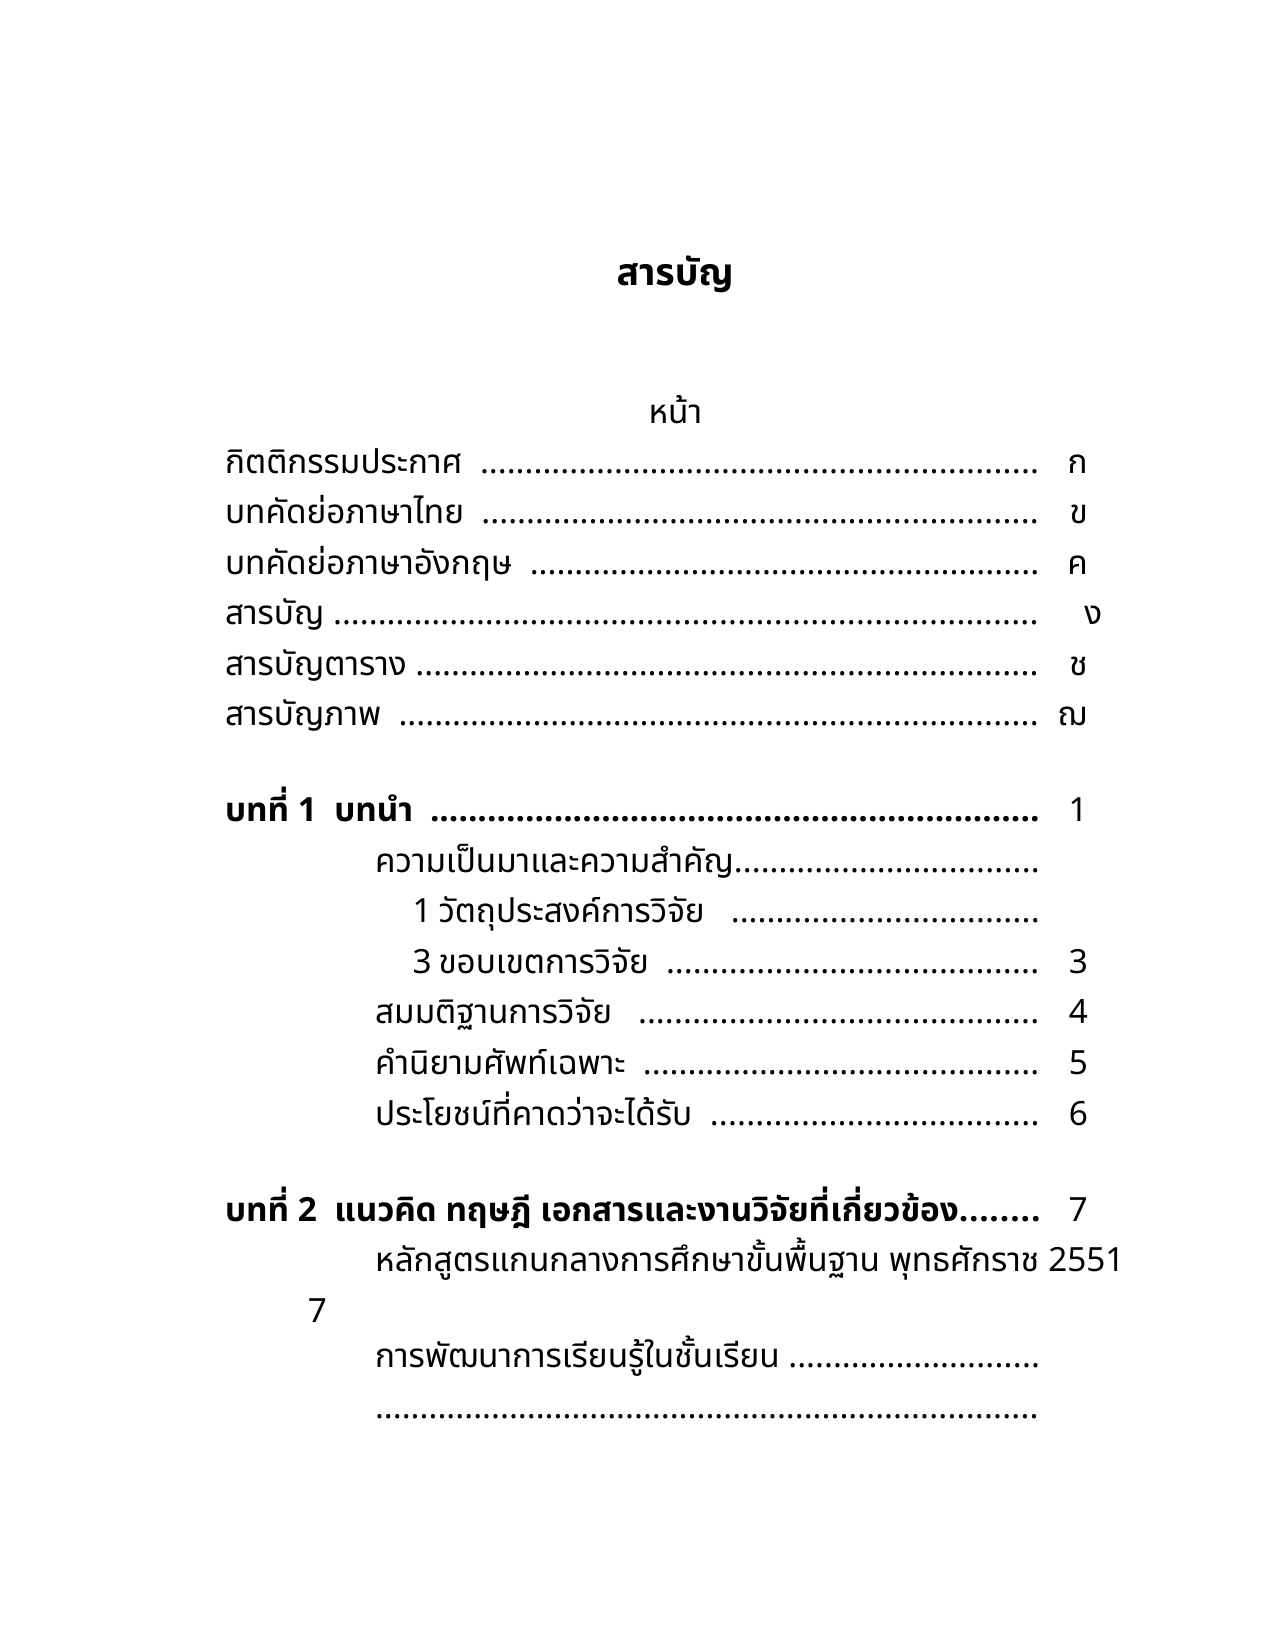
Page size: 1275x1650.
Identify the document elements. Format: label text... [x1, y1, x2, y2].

text สารบัญ [225, 246, 1125, 302]
text ประโยชน์ที่คาดว่าจะได้รับ 6 [375, 1089, 1125, 1140]
text คำนิยามศัพท์เฉพาะ 5 [375, 1039, 1125, 1089]
text สมมติฐานการวิจัย 4 [375, 988, 1125, 1039]
text บทที่ 2 แนวคิด ทฤษฎี เอกสารและงานวิจัยที่เกี่ยวข้อง 7 [225, 1186, 1125, 1236]
text หลักสูตรแกนกลางการศึกษาขั้นพื้นฐาน พุทธศักราช 2551 7 [225, 1236, 1125, 1332]
text ความเป็นมาและความสำคัญ 1วัตถุประสงค์การวิจัย 3ขอบเขตการวิจัย 3 [375, 837, 1125, 988]
text สารบัญตาราง ช [225, 640, 1125, 690]
text สารบัญ ง [225, 589, 1125, 640]
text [375, 1332, 1125, 1428]
text บทคัดย่อภาษาไทย ข [225, 488, 1125, 539]
text บทคัดย่อภาษาอังกฤษ ค [225, 539, 1125, 589]
text กิตติกรรมประกาศ ก [225, 438, 1125, 488]
text บทที่ 1 บทนำ 1 [225, 786, 1125, 837]
text สารบัญภาพ ฌ [225, 690, 1125, 741]
text หน้า [225, 348, 1125, 438]
